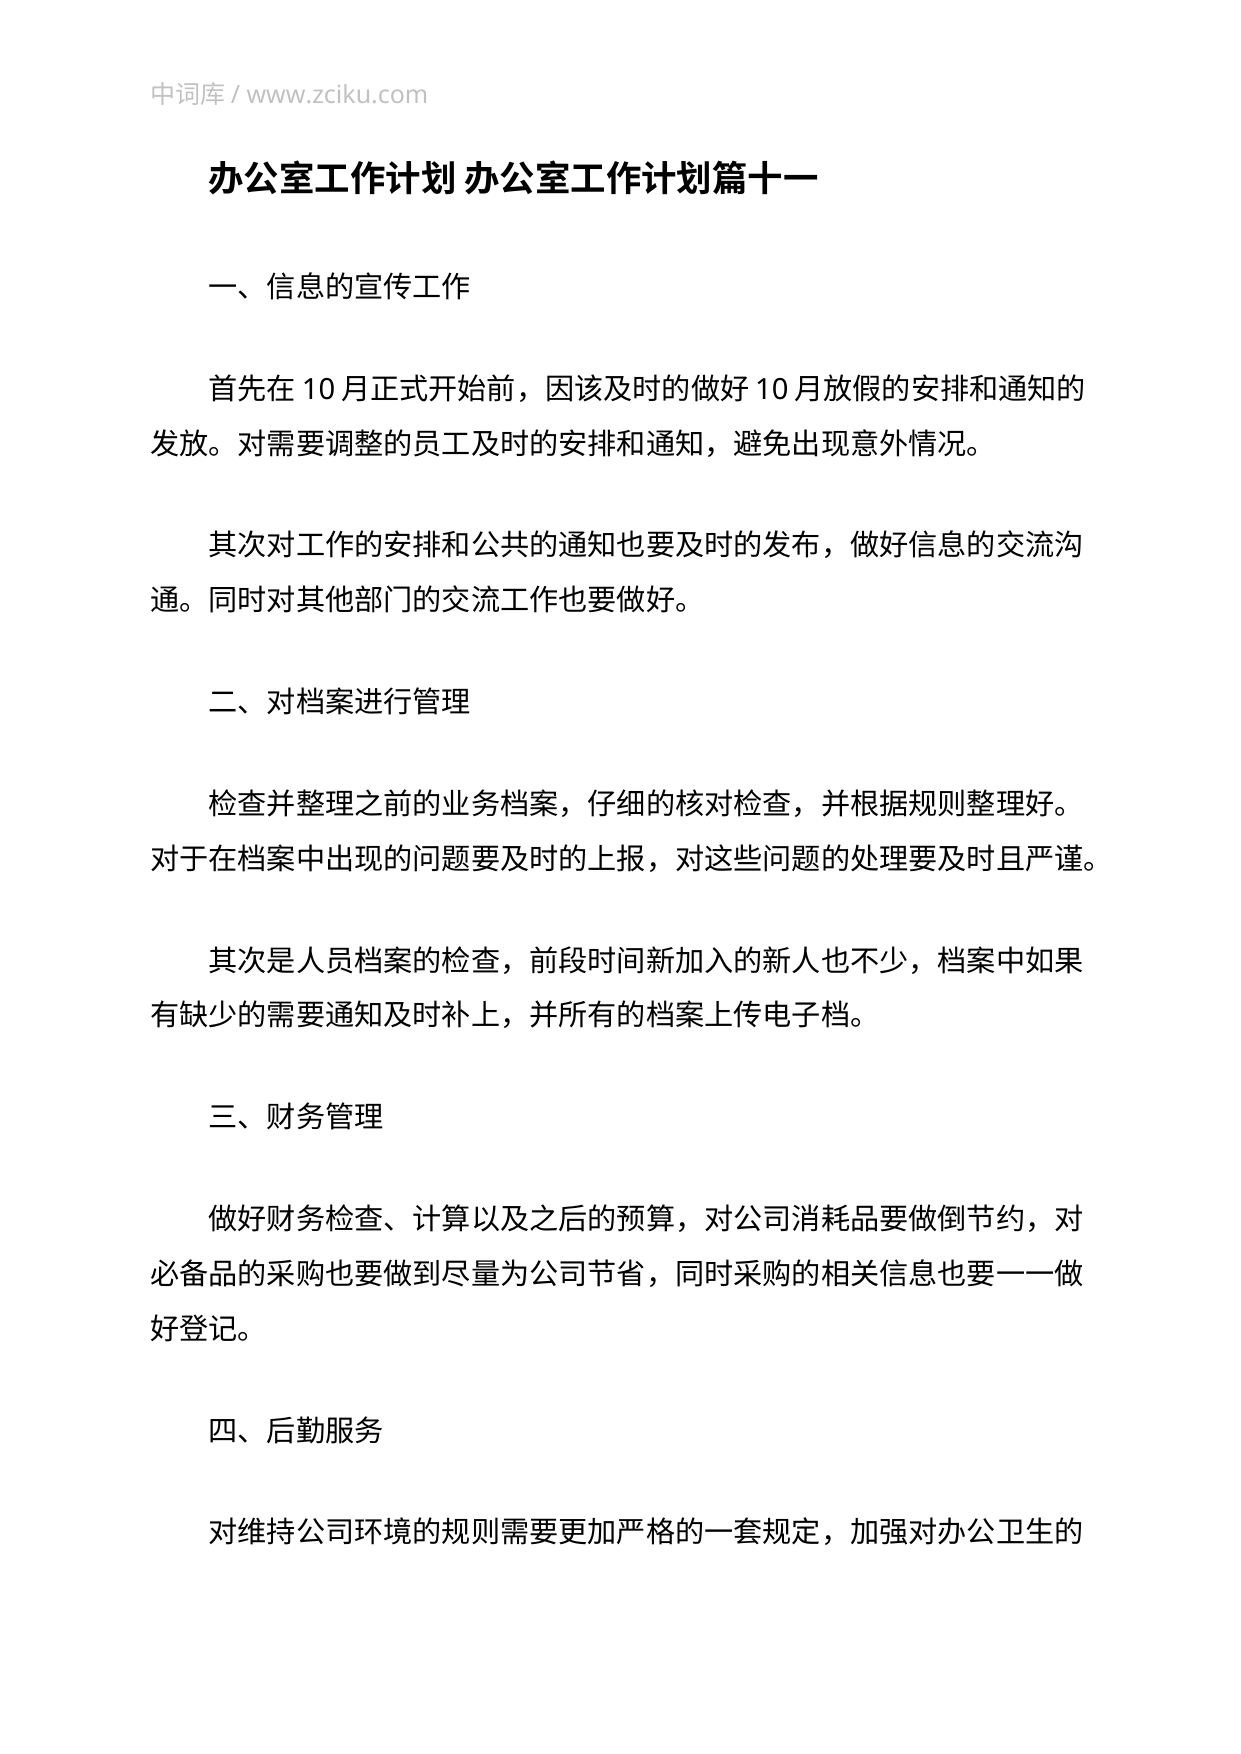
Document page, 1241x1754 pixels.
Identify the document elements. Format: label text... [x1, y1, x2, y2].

text 其次是人员档案的检查，前段时间新加入的新人也不少，档案中如果有缺少的需要通知及时补上，并所有的档案上传电子档。 [150, 937, 1090, 1034]
text 三、财务管理 [150, 1094, 1090, 1136]
text 其次对工作的安排和公共的通知也要及时的发布，做好信息的交流沟通。同时对其他部门的交流工作也要做好。 [150, 522, 1090, 619]
text 检查并整理之前的业务档案，仔细的核对检查，并根据规则整理好。对于在档案中出现的问题要及时的上报，对这些问题的处理要及时且严谨。 [150, 780, 1090, 878]
text 首先在10月正式开始前，因该及时的做好10月放假的安排和通知的发放。对需要调整的员工及时的安排和通知，避免出现意外情况。 [150, 365, 1090, 462]
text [150, 1509, 1090, 1551]
text 做好财务检查、计算以及之后的预算，对公司消耗品要做倒节约，对必备品的采购也要做到尽量为公司节省，同时采购的相关信息也要一一做好登记。 [150, 1196, 1090, 1348]
text 二、对档案进行管理 [150, 679, 1090, 721]
text 四、后勤服务 [150, 1407, 1090, 1449]
text 办公室工作计划 办公室工作计划篇十一 [150, 150, 1090, 201]
text 一、信息的宣传工作 [150, 263, 1090, 306]
